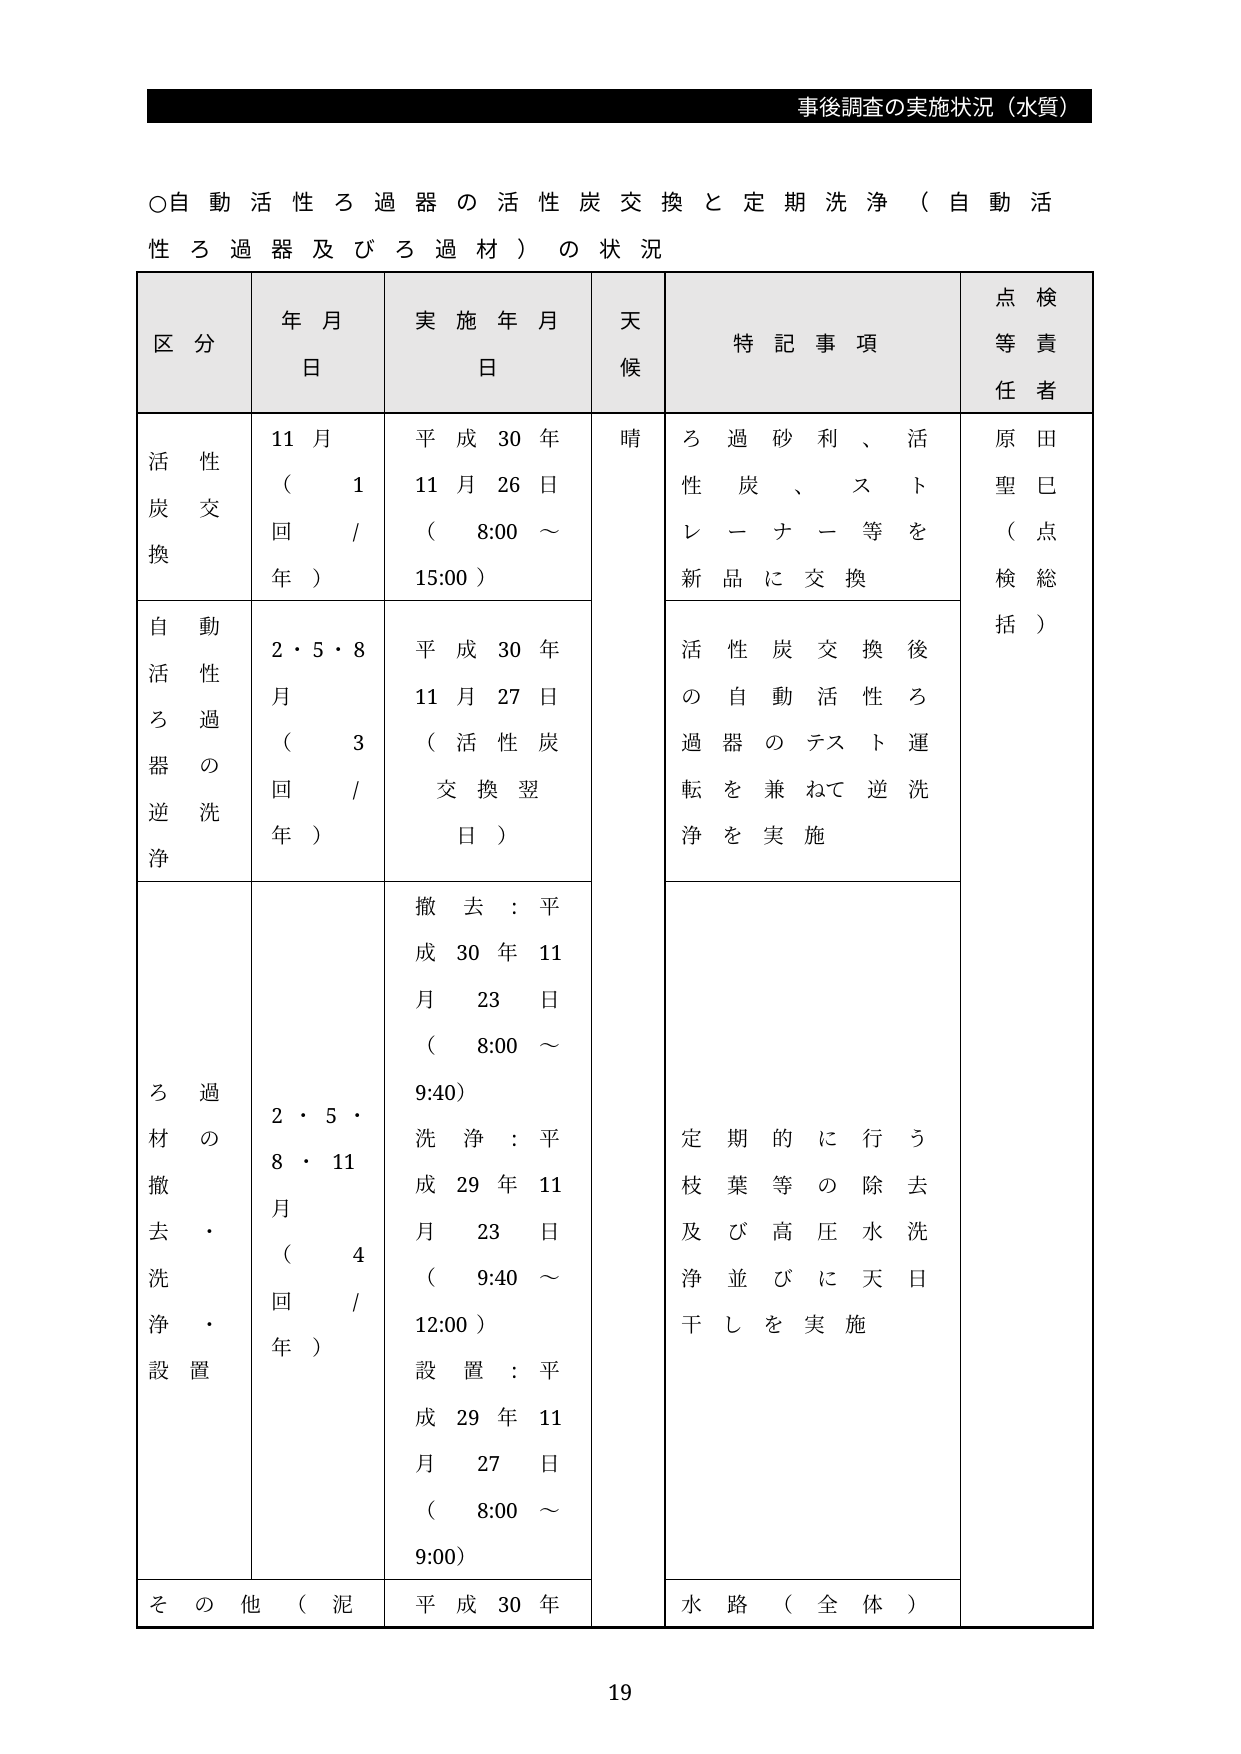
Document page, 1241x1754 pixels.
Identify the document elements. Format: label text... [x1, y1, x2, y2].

table_cell 晴 [592, 414, 664, 1626]
table_header 天候 [592, 273, 664, 412]
table_cell 撤去:平成30年11月23日（8:00～9:40） 洗浄:平成29年11月23日（9:40～12:00） 設置:平成29年11月27日（8:00～9:00） [385, 882, 591, 1579]
table_cell 平成30年11月26日 （8:00～15:00） [385, 414, 591, 600]
table_cell 定期的に行う枝葉等の除去及び高圧水洗浄並びに天日干しを実施 [666, 882, 960, 1579]
table_cell 11月 （1回/年） [252, 414, 384, 600]
table_cell 2･5･8月 （3回/年） [252, 601, 384, 881]
table_header 特記事項 [666, 273, 960, 412]
table_cell その他（泥水撤去） [138, 1580, 384, 1626]
table_cell 活性炭交換後の自動活性ろ過器のテスト運転を兼ねて逆洗浄を実施 [666, 601, 960, 881]
table_cell ろ過砂利、活性炭、ストレーナー等を新品に交換 [666, 414, 960, 600]
table_cell 2･5･8･11月 （4回/年） [252, 882, 384, 1579]
table_cell 自動活性ろ過器の逆洗浄 [138, 601, 251, 881]
text ○自動活性ろ過器の活性炭交換と定期洗浄（自動活性ろ過器及びろ過材）の状況 [148, 178, 1092, 271]
table_header 年月日 [252, 273, 384, 412]
table_header 実施年月日 [385, 273, 591, 412]
table_cell 原田聖巳 （点検総括） [961, 414, 1092, 1626]
table_header 点検等責任者 [961, 273, 1092, 412]
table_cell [666, 1580, 960, 1626]
table_cell ろ過材の撤去・洗浄・設置 [138, 882, 251, 1579]
table_cell 活性炭交換 [138, 414, 251, 600]
table_header 区分 [138, 273, 251, 412]
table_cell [385, 1580, 591, 1626]
table_cell 平成30年11月27日 （活性炭交換翌日） [385, 601, 591, 881]
